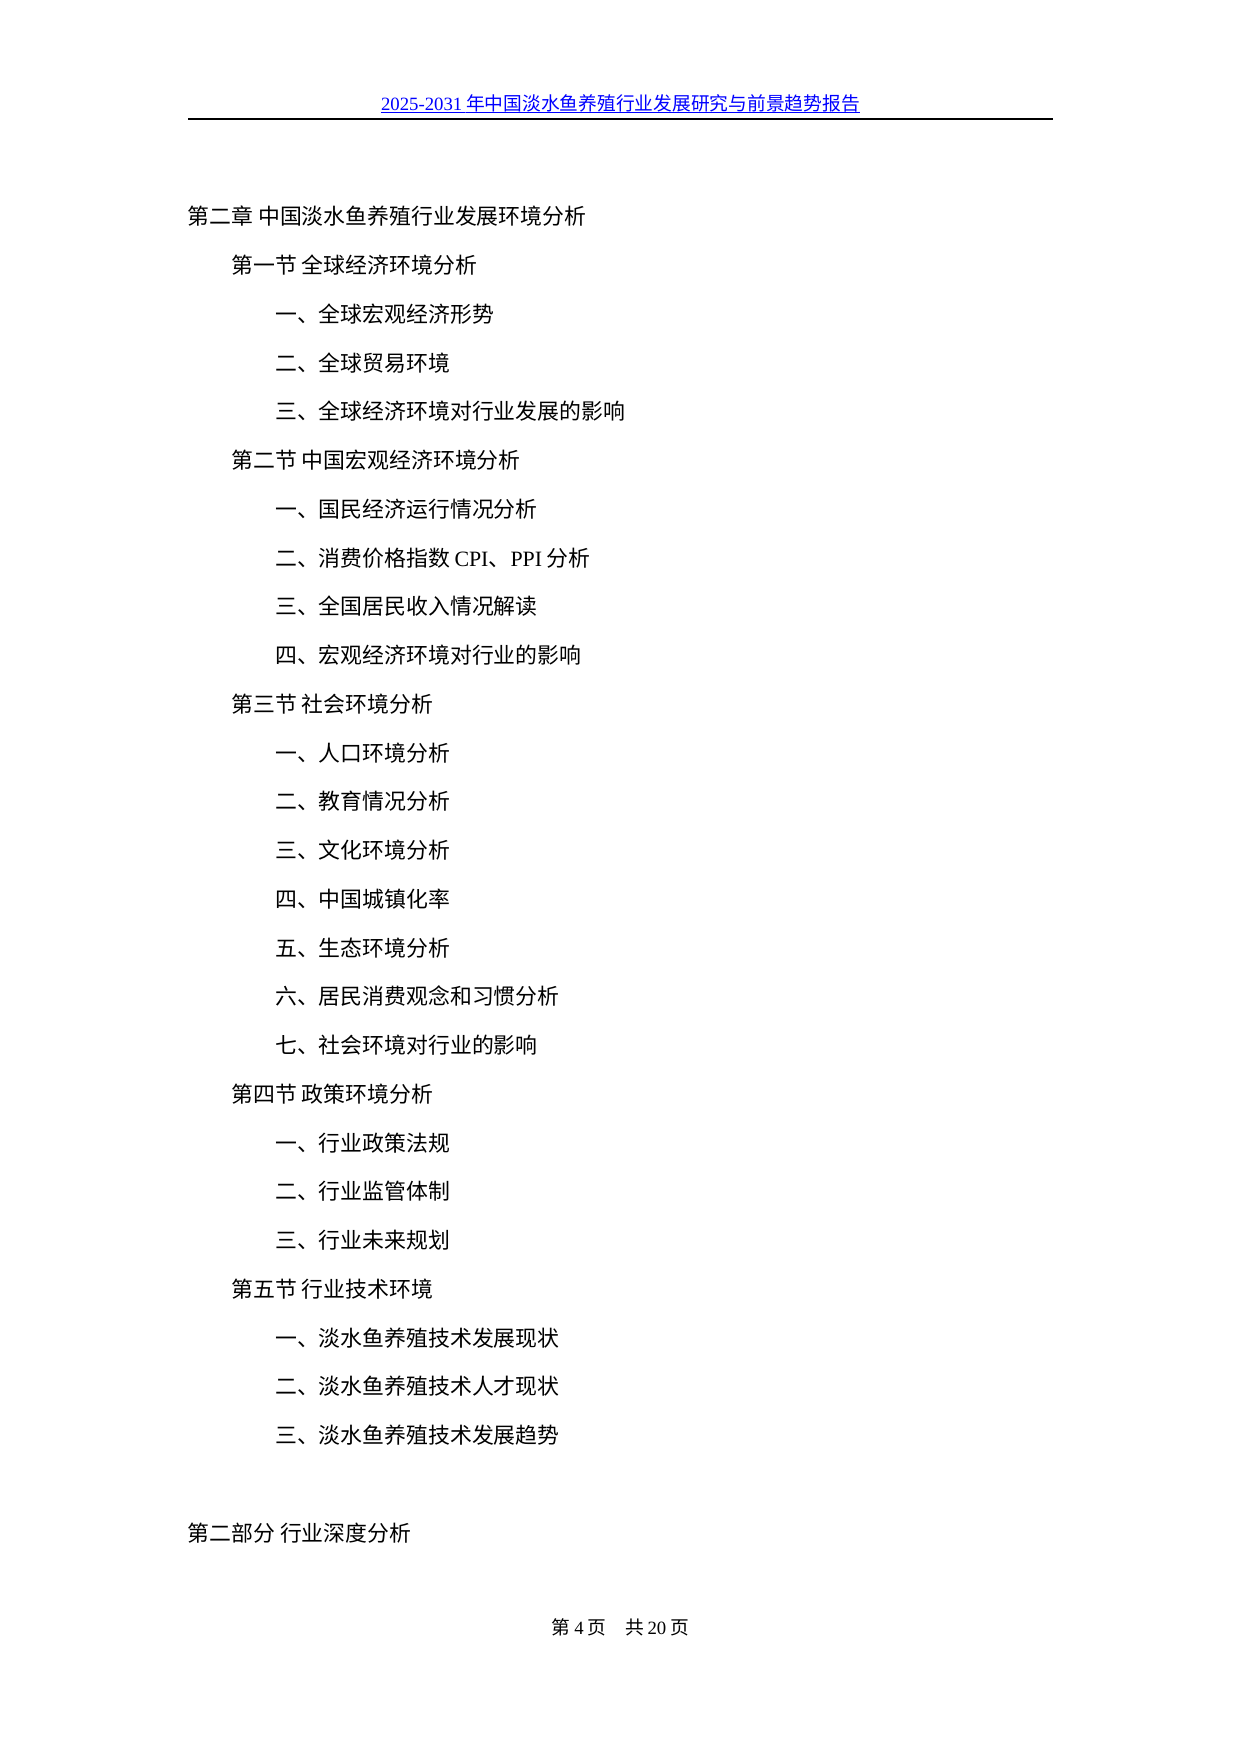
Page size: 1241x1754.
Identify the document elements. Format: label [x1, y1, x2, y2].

text [187, 150, 1053, 1548]
